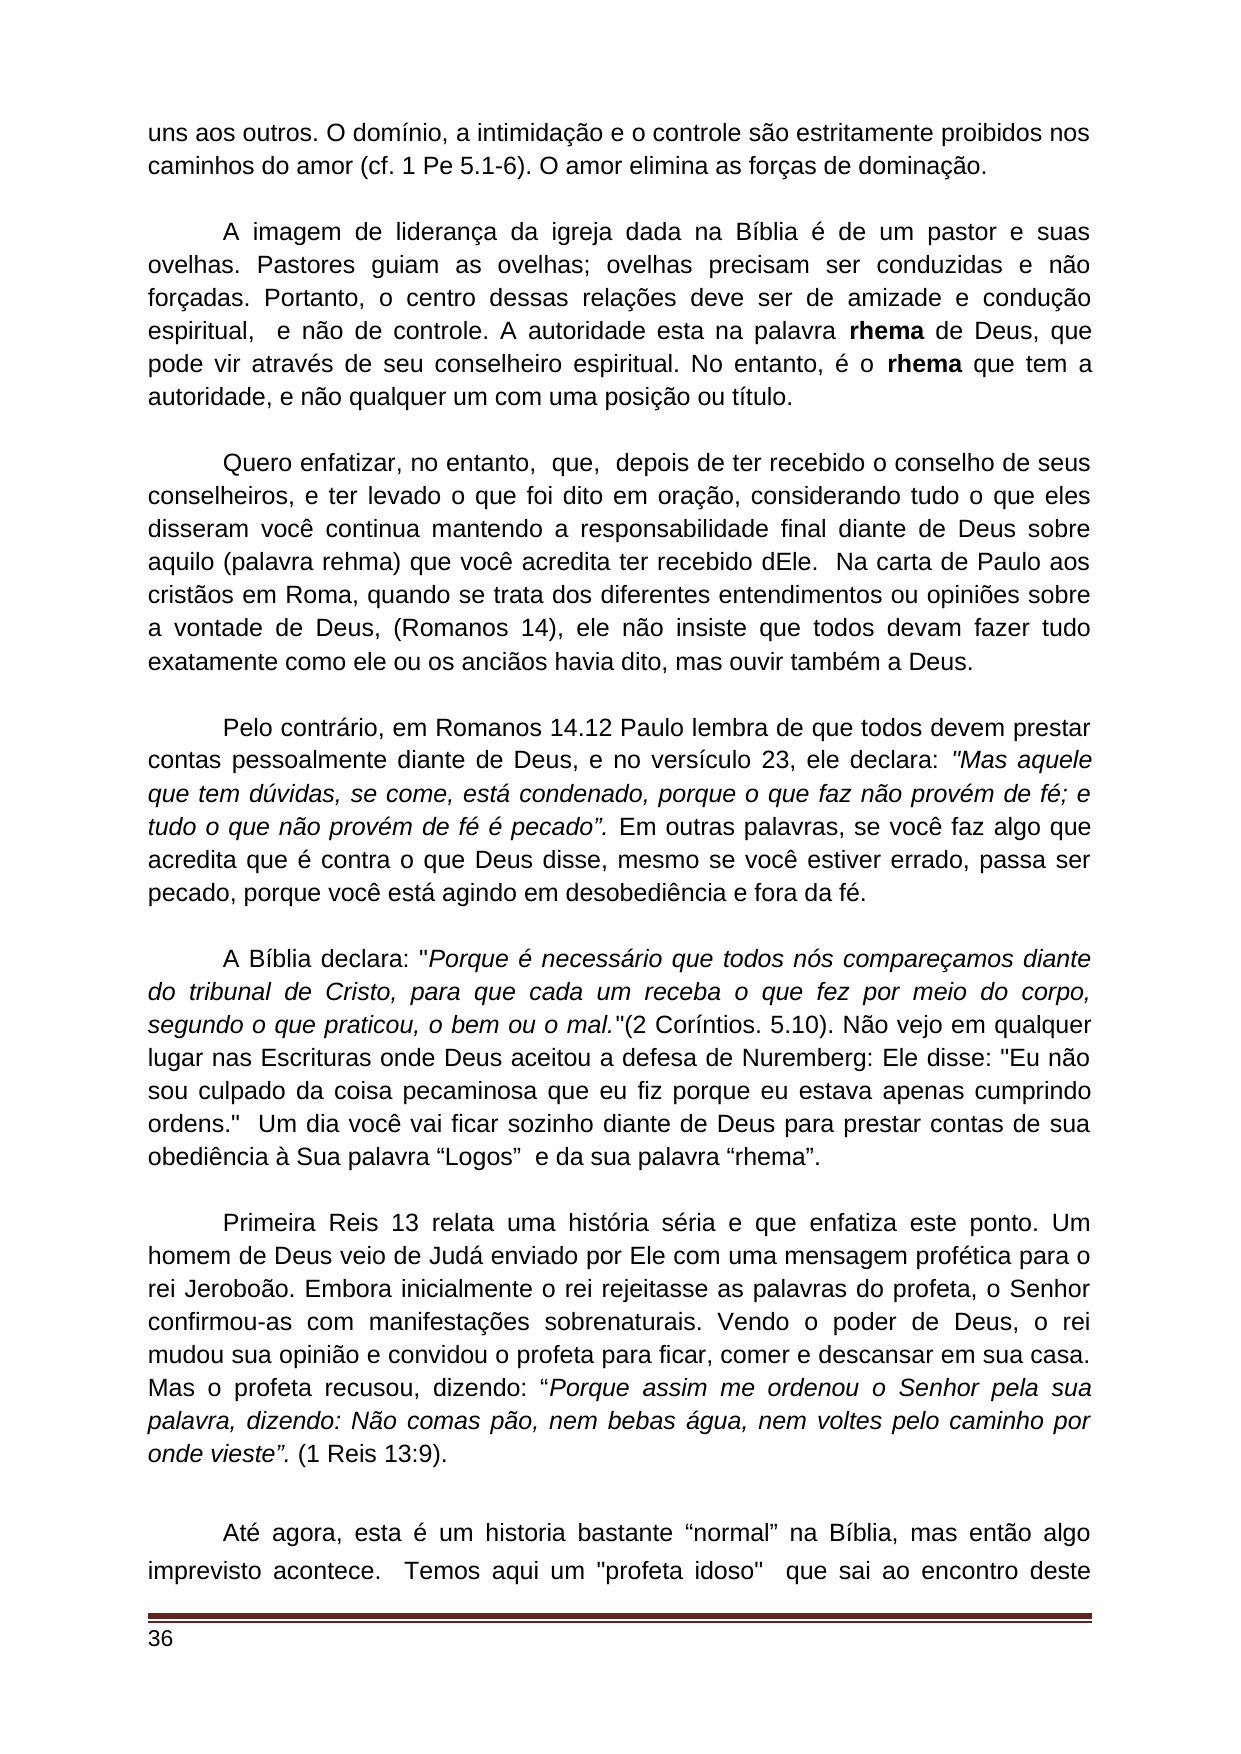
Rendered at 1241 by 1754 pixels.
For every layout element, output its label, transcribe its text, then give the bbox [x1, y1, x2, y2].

text Primeira Reis 13 relata uma história séria e que enfatiza este ponto. Um homem de Deus veio de Judá enviado por Ele com uma mensagem profética para o rei Jeroboão. Embora inicialmente o rei rejeitasse as palavras do profeta, o Senhor confirmou-as com manifestações sobrenaturais. Vendo o poder de Deus, o rei mudou sua opinião e convidou o profeta para ficar, comer e descansar em sua casa. Mas o profeta recusou, dizendo: “Porque assim me ordenou o Senhor pela sua palavra, dizendo: Não comas pão, nem bebas água, nem voltes pelo caminho por onde vieste”. (1 Reis 13:9). [148, 1208, 1092, 1468]
text A imagem de liderança da igreja dada na Bíblia é de um pastor e suas ovelhas. Pastores guiam as ovelhas; ovelhas precisam ser conduzidas e não forçadas. Portanto, o centro dessas relações deve ser de amizade e condução espiritual, e não de controle. A autoridade esta na palavra rhema de Deus, que pode vir através de seu conselheiro espiritual. No entanto, é o rhema que tem a autoridade, e não qualquer um com uma posição ou título. [148, 217, 1092, 411]
text Pelo contrário, em Romanos 14.12 Paulo lembra de que todos devem prestar contas pessoalmente diante de Deus, e no versículo 23, ele declara: "Mas aquele que tem dúvidas, se come, está condenado, porque o que faz não provém de fé; e tudo o que não provém de fé é pecado”. Em outras palavras, se você faz algo que acredita que é contra o que Deus disse, mesmo se você estiver errado, passa ser pecado, porque você está agindo em desobediência e fora da fé. [148, 712, 1092, 906]
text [148, 118, 1092, 180]
text A Bíblia declara: "Porque é necessário que todos nós compareçamos diante do tribunal de Cristo, para que cada um receba o que fez por meio do corpo, segundo o que praticou, o bem ou o mal."(2 Coríntios. 5.10). Não vejo em qualquer lugar nas Escrituras onde Deus aceitou a defesa de Nuremberg: Ele disse: "Eu não sou culpado da coisa pecaminosa que eu fiz porque eu estava apenas cumprindo ordens." Um dia você vai ficar sozinho diante de Deus para prestar contas de sua obediência à Sua palavra “Logos” e da sua palavra “rhema”. [148, 944, 1092, 1171]
text Quero enfatizar, no entanto, que, depois de ter recebido o conselho de seus conselheiros, e ter levado o que foi dito em oração, considerando tudo o que eles disseram você continua mantendo a responsabilidade final diante de Deus sobre aquilo (palavra rehma) que você acredita ter recebido dEle. Na carta de Paulo aos cristãos em Roma, quando se trata dos diferentes entendimentos ou opiniões sobre a vontade de Deus, (Romanos 14), ele não insiste que todos devam fazer tudo exatamente como ele ou os anciãos havia dito, mas ouvir também a Deus. [148, 448, 1092, 675]
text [148, 1509, 1092, 1584]
